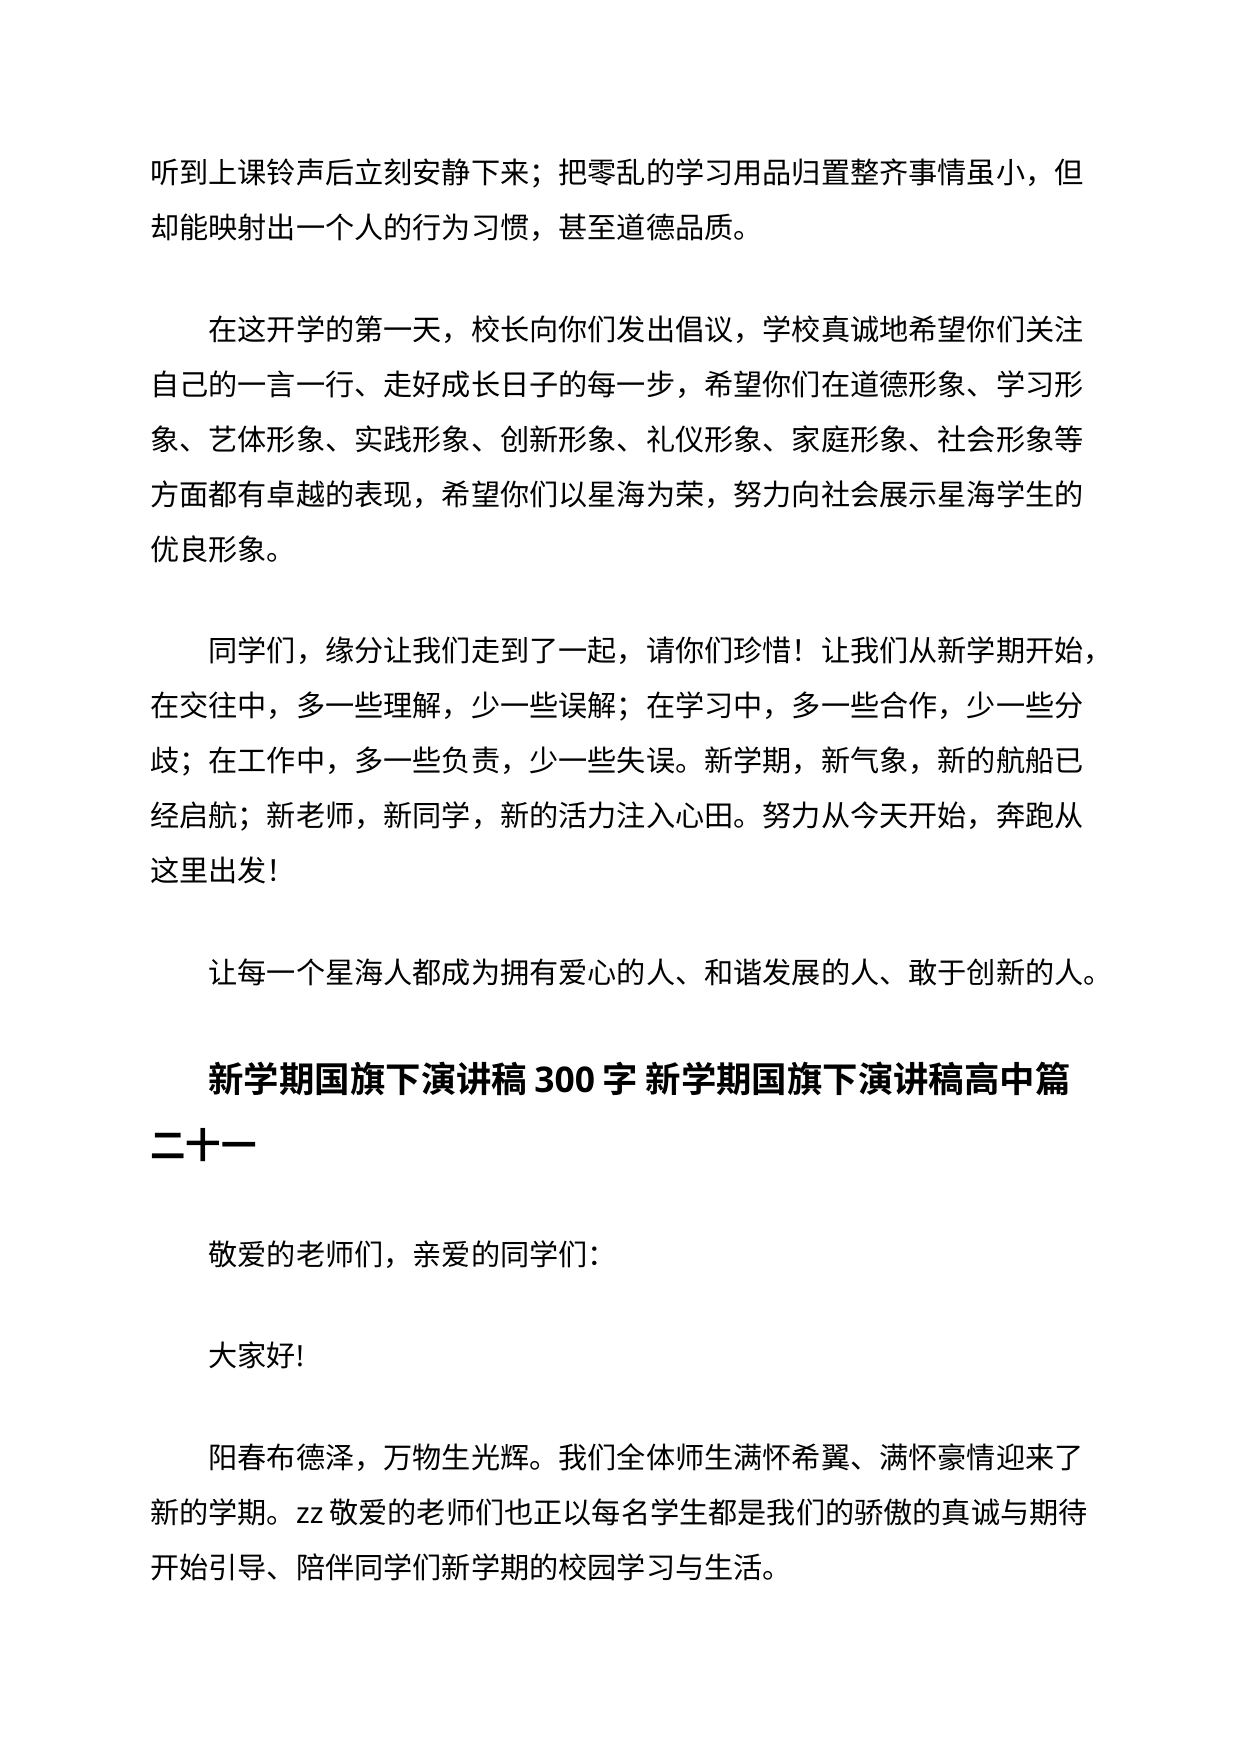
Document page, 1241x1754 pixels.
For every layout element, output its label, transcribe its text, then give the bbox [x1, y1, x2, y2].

text 让每一个星海人都成为拥有爱心的人、和谐发展的人、敢于创新的人。 [150, 949, 1090, 992]
text 敬爱的老师们，亲爱的同学们： [150, 1231, 1090, 1273]
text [150, 150, 1090, 247]
text 阳春布德泽，万物生光辉。我们全体师生满怀希翼、满怀豪情迎来了新的学期。zz敬爱的老师们也正以每名学生都是我们的骄傲的真诚与期待开始引导、陪伴同学们新学期的校园学习与生活。 [150, 1435, 1090, 1587]
text 新学期国旗下演讲稿300字 新学期国旗下演讲稿高中篇二十一 [150, 1051, 1090, 1169]
text 在这开学的第一天，校长向你们发出倡议，学校真诚地希望你们关注自己的一言一行、走好成长日子的每一步，希望你们在道德形象、学习形象、艺体形象、实践形象、创新形象、礼仪形象、家庭形象、社会形象等方面都有卓越的表现，希望你们以星海为荣，努力向社会展示星海学生的优良形象。 [150, 307, 1090, 568]
text 大家好! [150, 1333, 1090, 1375]
text 同学们，缘分让我们走到了一起，请你们珍惜！让我们从新学期开始，在交往中，多一些理解，少一些误解；在学习中，多一些合作，少一些分歧；在工作中，多一些负责，少一些失误。新学期，新气象，新的航船已经启航；新老师，新同学，新的活力注入心田。努力从今天开始，奔跑从这里出发！ [150, 628, 1090, 890]
